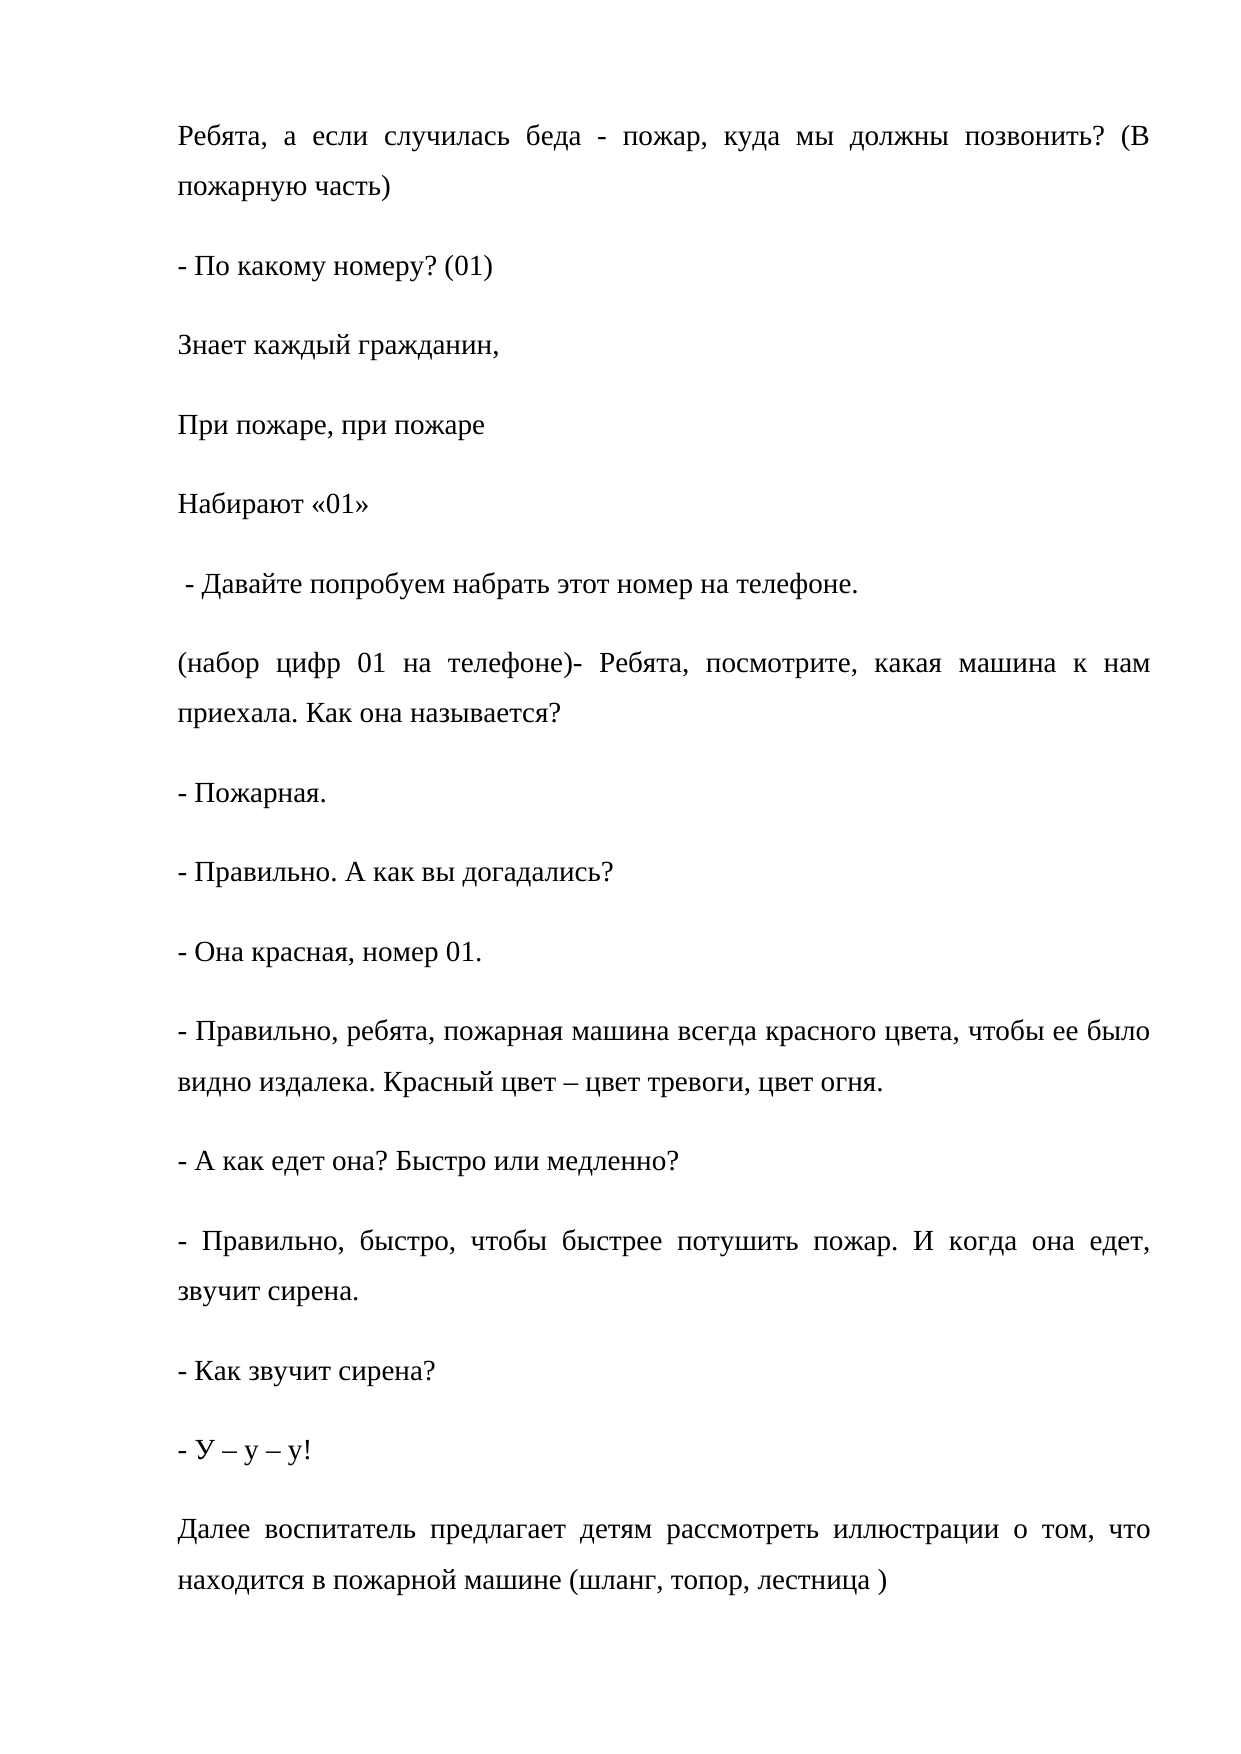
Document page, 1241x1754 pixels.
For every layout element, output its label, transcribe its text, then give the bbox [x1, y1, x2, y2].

text - По какому номеру? (01) [177, 248, 1152, 281]
text При пожаре, при пожаре [177, 407, 1152, 440]
text - У – у – у! [177, 1432, 1152, 1466]
text - Правильно, ребята, пожарная машина всегда красного цвета, чтобы ее было видно издалека. Красный цвет – цвет тревоги, цвет огня. [177, 1013, 1152, 1097]
text Знает каждый гражданин, [177, 327, 1152, 361]
text - Давайте попробуем набрать этот номер на телефоне. [177, 566, 1152, 599]
text Набирают «01» [177, 486, 1152, 520]
text - Как звучит сирена? [177, 1353, 1152, 1386]
text Далее воспитатель предлагает детям рассмотреть иллюстрации о том, что находится в пожарной машине (шланг, топор, лестница ) [177, 1512, 1152, 1595]
text - А как едет она? Быстро или медленно? [177, 1143, 1152, 1177]
text - Правильно. А как вы догадались? [177, 854, 1152, 888]
text - Правильно, быстро, чтобы быстрее потушить пожар. И когда она едет, звучит сирена. [177, 1223, 1152, 1307]
text - Пожарная. [177, 775, 1152, 809]
text - Она красная, номер 01. [177, 934, 1152, 968]
text Ребята, а если случилась беда - пожар, куда мы должны позвонить? (В пожарную часть) [177, 118, 1152, 202]
text (набор цифр 01 на телефоне)- Ребята, посмотрите, какая машина к нам приехала. Как она называется? [177, 645, 1152, 729]
